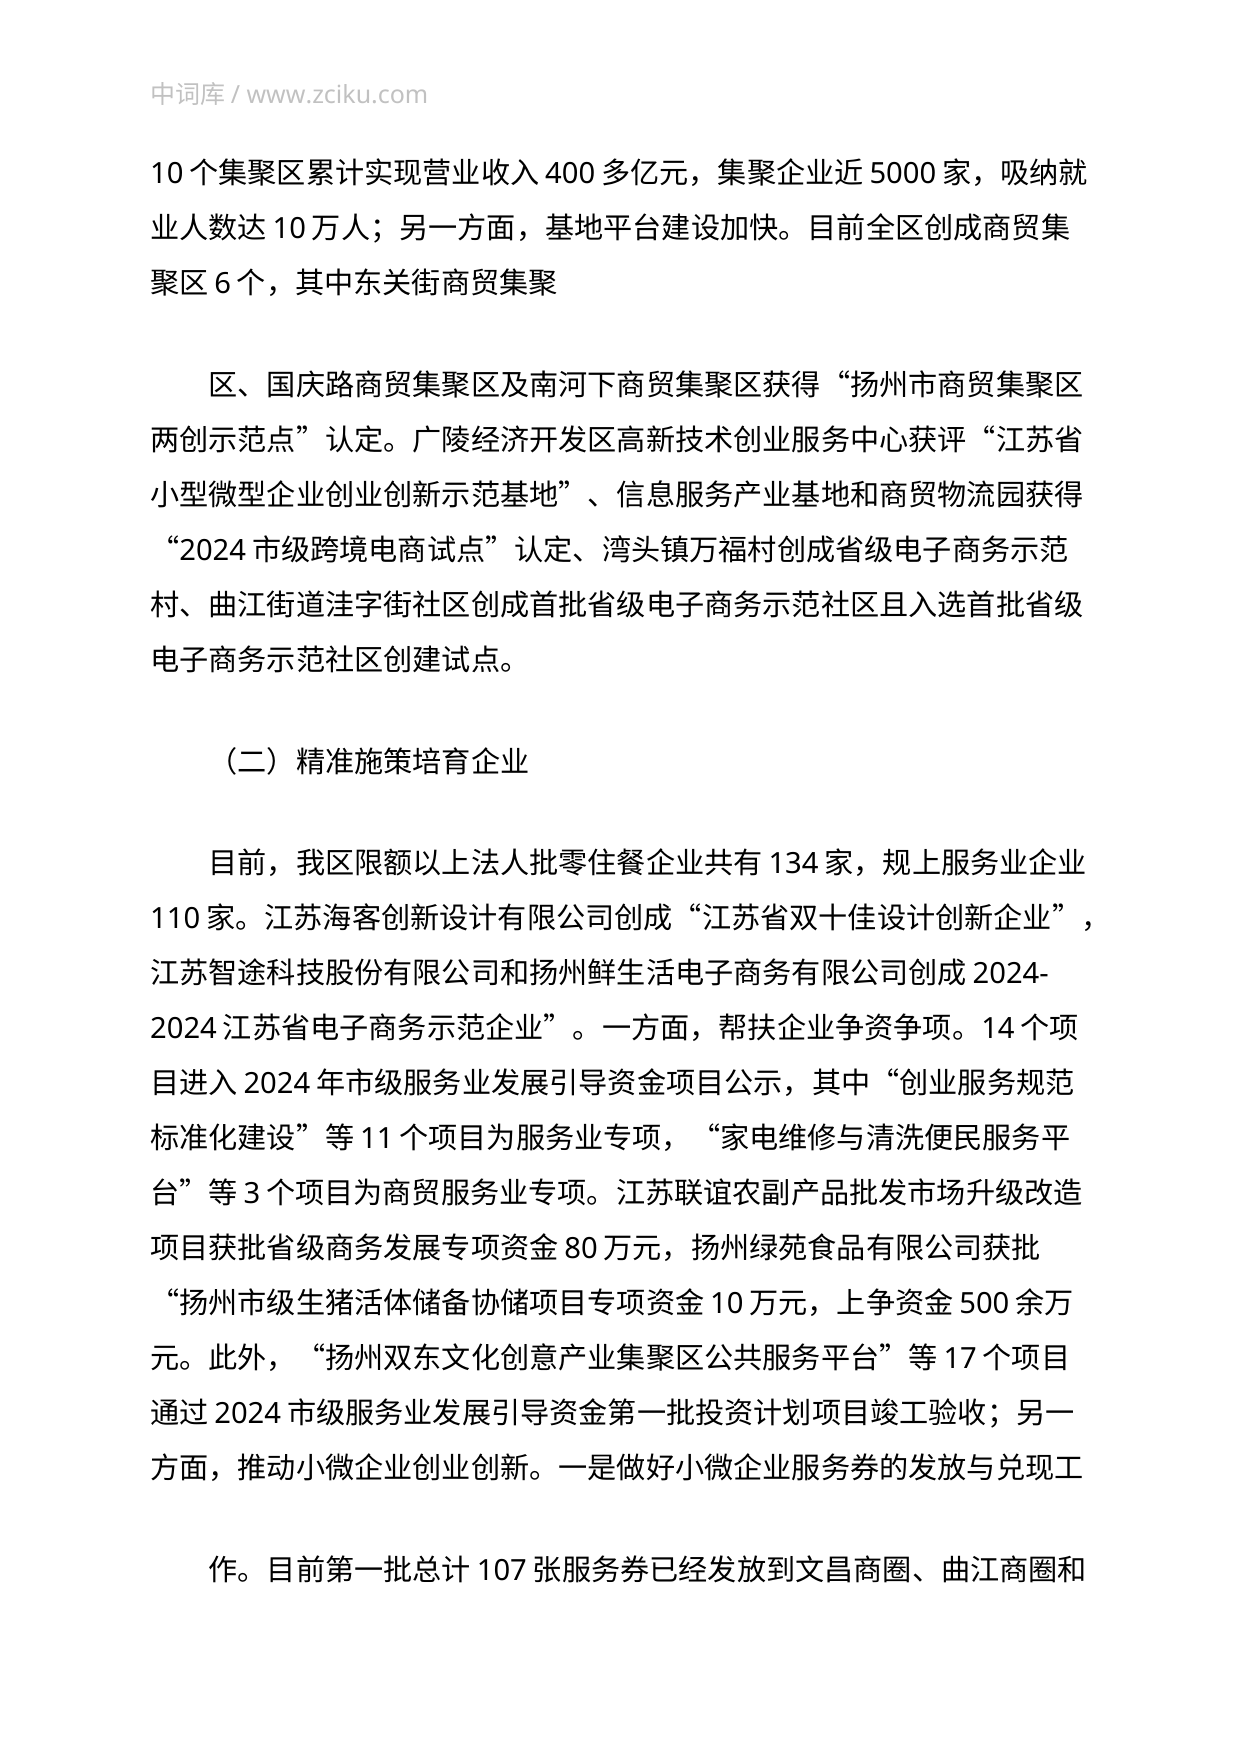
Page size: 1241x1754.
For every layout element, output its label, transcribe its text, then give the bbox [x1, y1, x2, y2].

text （二）精准施策培育企业 [150, 738, 1090, 781]
text 目前，我区限额以上法人批零住餐企业共有134家，规上服务业企业110家。江苏海客创新设计有限公司创成“江苏省双十佳设计创新企业”，江苏智途科技股份有限公司和扬州鲜生活电子商务有限公司创成2024-2024江苏省电子商务示范企业”。一方面，帮扶企业争资争项。14个项目进入2024年市级服务业发展引导资金项目公示，其中“创业服务规范标准化建设”等11个项目为服务业专项，“家电维修与清洗便民服务平台”等3个项目为商贸服务业专项。江苏联谊农副产品批发市场升级改造项目获批省级商务发展专项资金80万元，扬州绿苑食品有限公司获批“扬州市级生猪活体储备协储项目专项资金10万元，上争资金500余万元。此外，“扬州双东文化创意产业集聚区公共服务平台”等17个项目通过2024市级服务业发展引导资金第一批投资计划项目竣工验收；另一方面，推动小微企业创业创新。一是做好小微企业服务券的发放与兑现工 [150, 840, 1090, 1487]
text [150, 150, 1090, 302]
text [150, 1547, 1090, 1589]
text 区、国庆路商贸集聚区及南河下商贸集聚区获得“扬州市商贸集聚区两创示范点”认定。广陵经济开发区高新技术创业服务中心获评“江苏省小型微型企业创业创新示范基地”、信息服务产业基地和商贸物流园获得“2024市级跨境电商试点”认定、湾头镇万福村创成省级电子商务示范村、曲江街道洼字街社区创成首批省级电子商务示范社区且入选首批省级电子商务示范社区创建试点。 [150, 362, 1090, 679]
